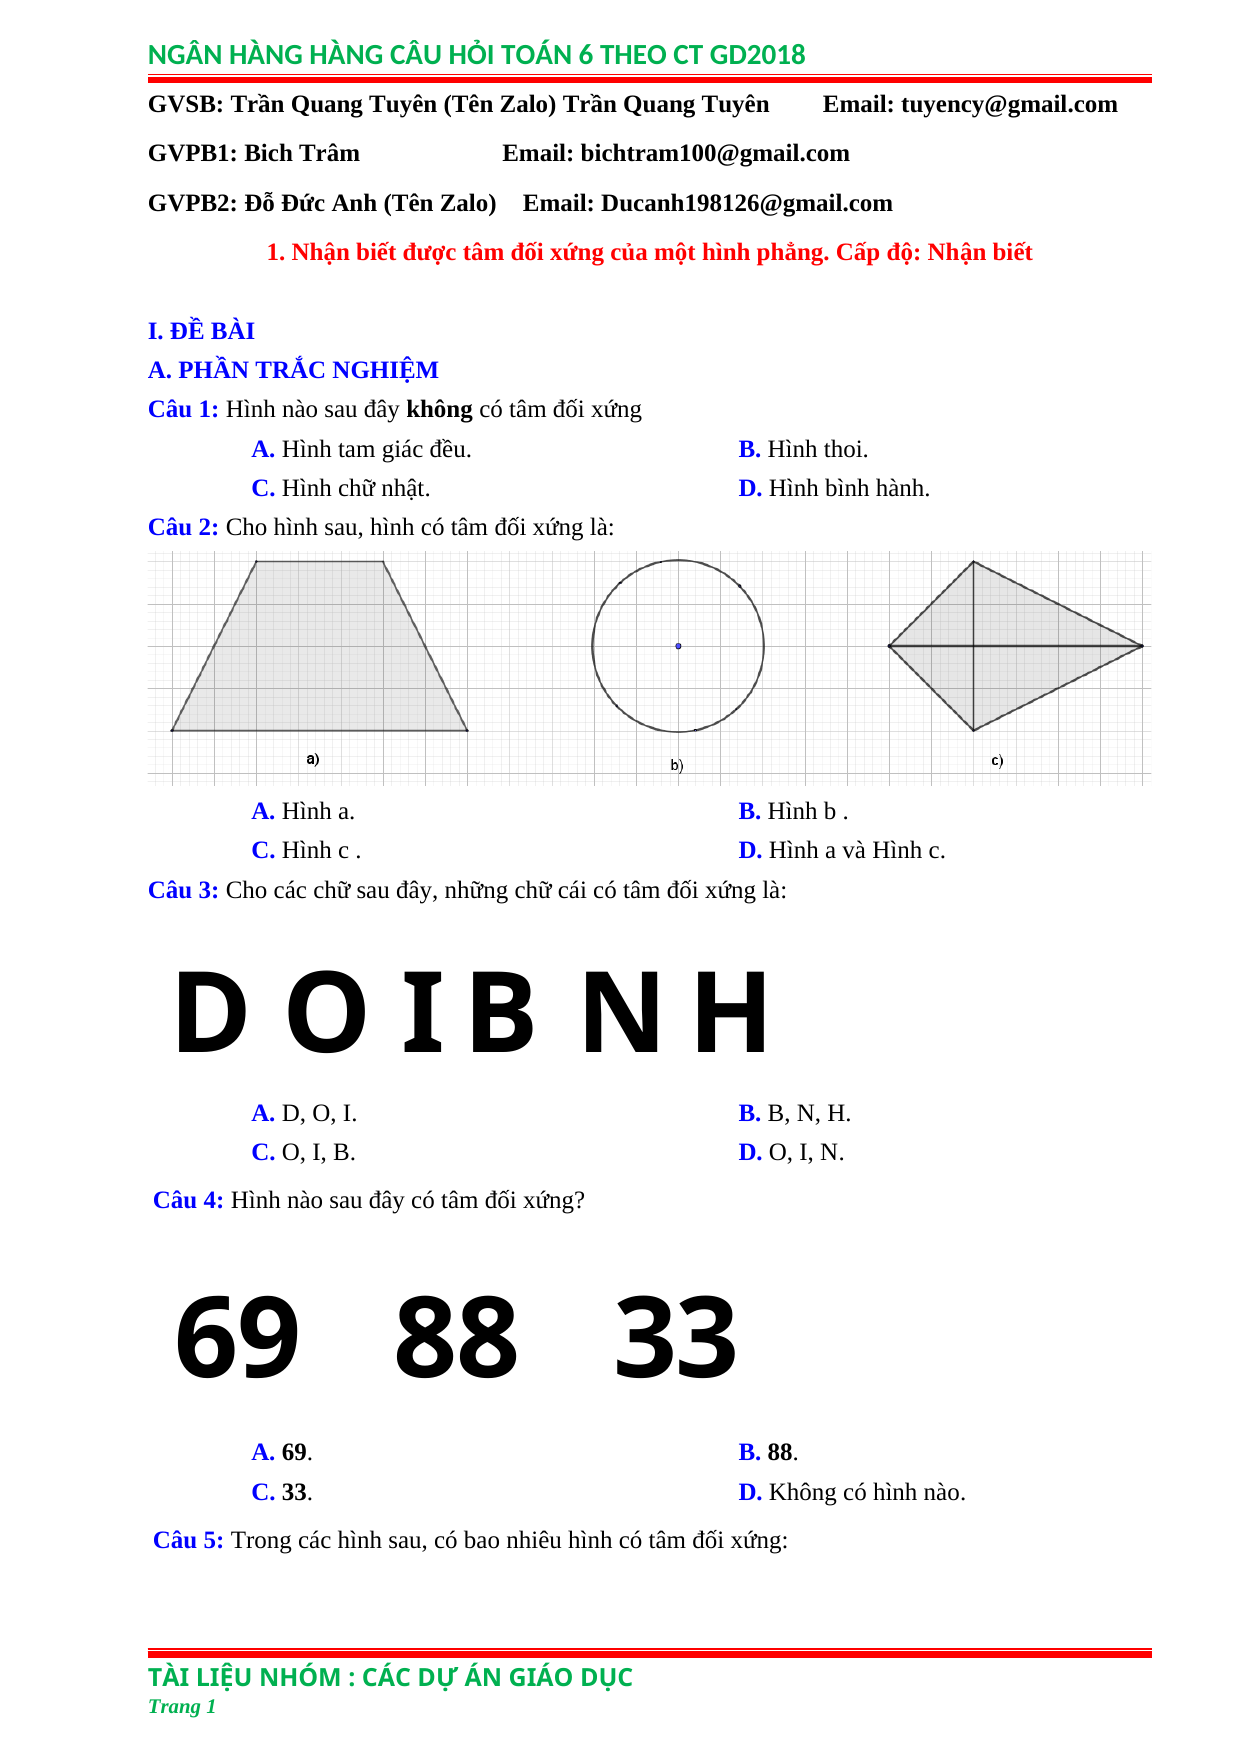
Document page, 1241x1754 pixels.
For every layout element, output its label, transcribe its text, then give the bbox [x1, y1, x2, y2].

text A. PHẦN TRẮC NGHIỆM [148, 355, 1152, 384]
text 1. Nhận biết được tâm đối xứng của một hình phẳng. Cấp độ: Nhận biết [148, 237, 1152, 266]
text GVPB2: Đỗ Đức Anh (Tên Zalo) Email: Ducanh198126@gmail.com [148, 188, 1152, 217]
text Câu 1: Hình nào sau đây không có tâm đối xứng [148, 394, 1152, 423]
text C. Hình c . D. Hình a và Hình c. [251, 836, 1152, 864]
text C. 33. D. Không có hình nào. [251, 1477, 1152, 1505]
text A. D, O, I. B. B, N, H. [251, 1098, 1152, 1127]
text GVSB: Trần Quang Tuyên (Tên Zalo) Trần Quang Tuyên Email: tuyency@gmail.com [148, 89, 1152, 117]
text A. Hình tam giác đều. B. Hình thoi. [251, 434, 1152, 462]
text Câu 2: Cho hình sau, hình có tâm đối xứng là: [148, 512, 1152, 541]
text GVPB1: Bich Trâm Email: bichtram100@gmail.com [148, 138, 1152, 167]
text I. ĐỀ BÀI [148, 316, 1152, 345]
text C. Hình chữ nhật. D. Hình bình hành. [251, 473, 1152, 502]
picture [147, 551, 1152, 786]
text C. O, I, B. D. O, I, N. [251, 1137, 1152, 1166]
text Câu 5: Trong các hình sau, có bao nhiêu hình có tâm đối xứng: [153, 1516, 1147, 1553]
text A. Hình a. B. Hình b . [251, 796, 1152, 825]
text A. 69. B. 88. [251, 1437, 1152, 1466]
text Câu 3: Cho các chữ sau đây, những chữ cái có tâm đối xứng là: [148, 875, 1152, 903]
text Câu 4: Hình nào sau đây có tâm đối xứng? [153, 1176, 1147, 1214]
